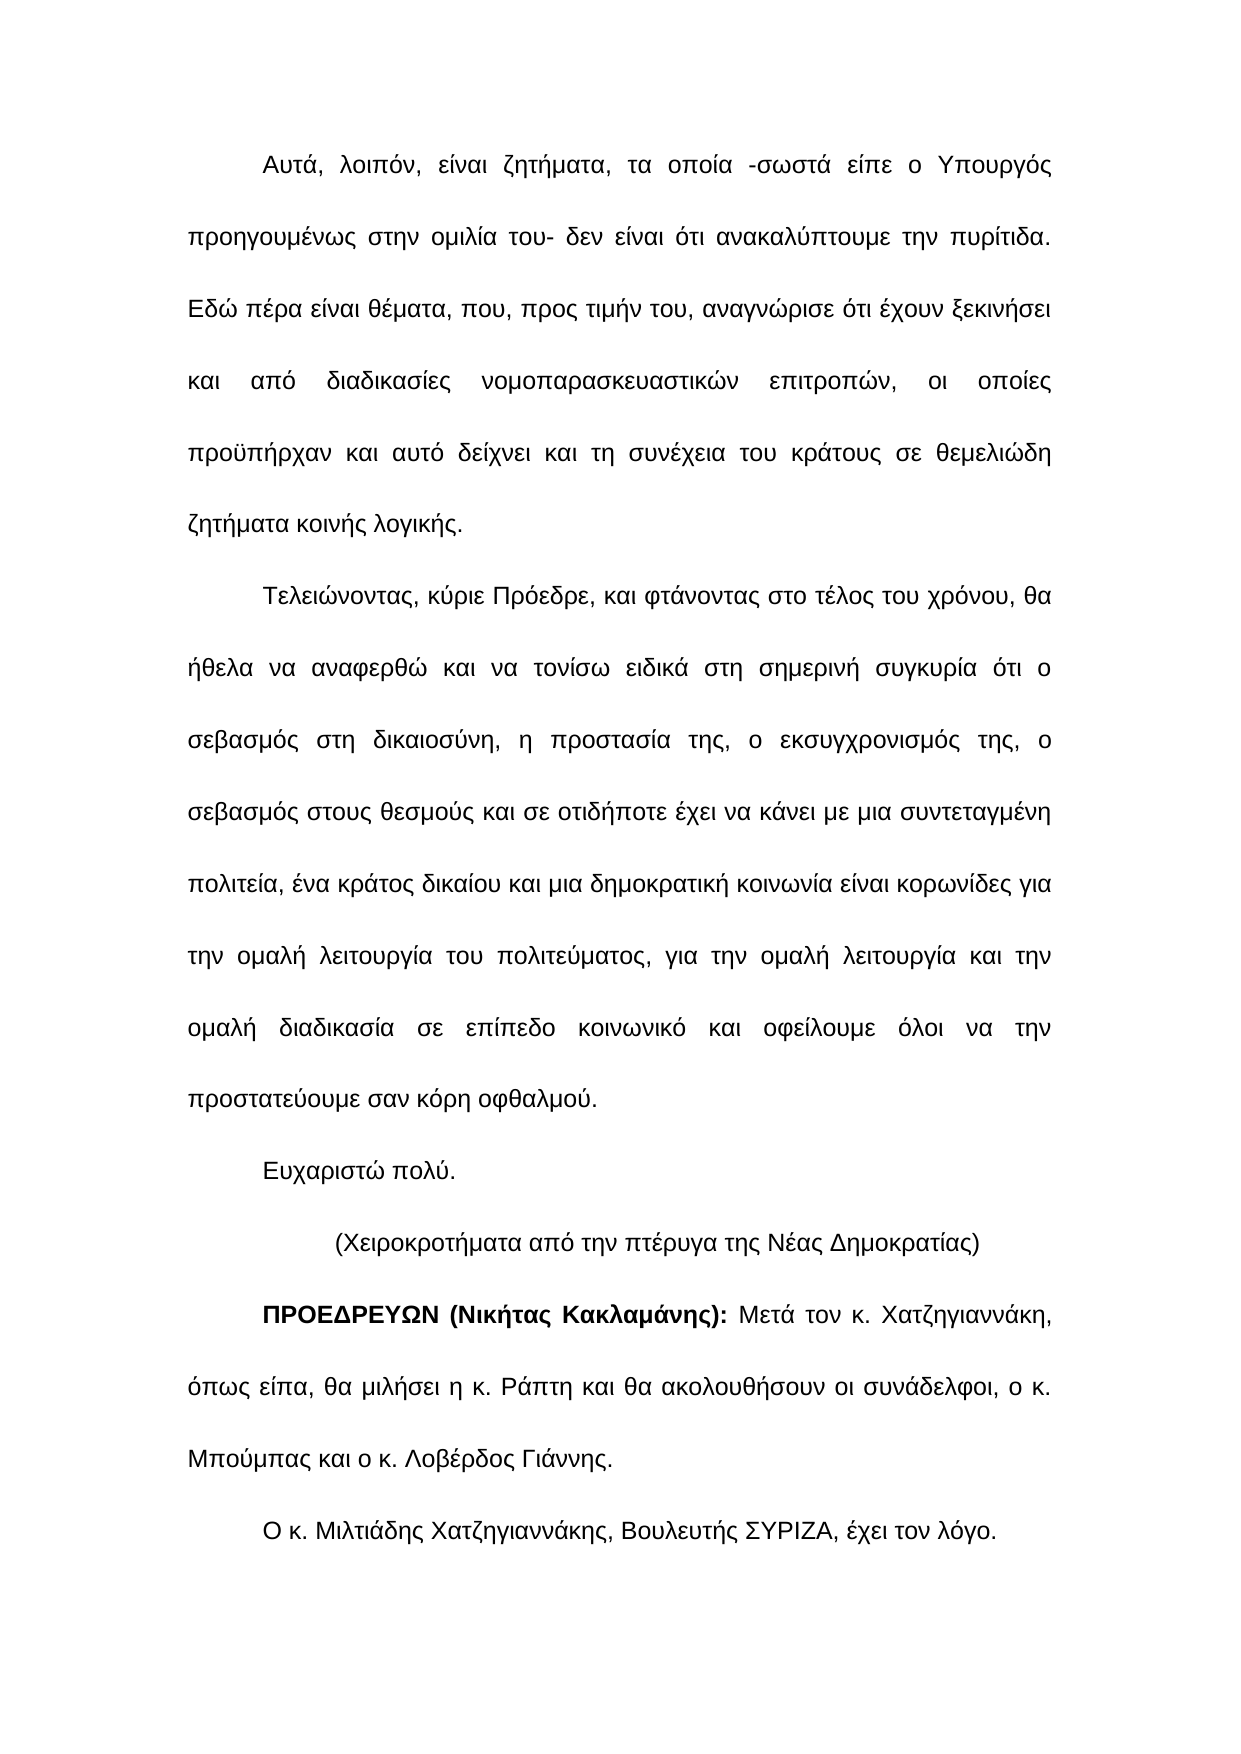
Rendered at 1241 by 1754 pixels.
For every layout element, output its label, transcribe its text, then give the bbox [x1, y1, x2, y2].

text Ο κ. Μιλτιάδης Χατζηγιαννάκης, Βουλευτής ΣΥΡΙΖΑ, έχει τον λόγο. [187, 1516, 1053, 1544]
text (Χειροκροτήματα από την πτέρυγα της Νέας Δημοκρατίας) [187, 1228, 1053, 1257]
text Τελειώνοντας, κύριε Πρόεδρε, και φτάνοντας στο τέλος του χρόνου, θα ήθελα να αναφερθώ και να τονίσω ειδικά στη σημερινή συγκυρία ότι ο σεβασμός στη δικαιοσύνη, η προστασία της, ο εκσυγχρονισμός της, ο σεβασμός στους θεσμούς και σε οτιδήποτε έχει να κάνει με μια συντεταγμένη πολιτεία, ένα κράτος δικαίου και μια δημοκρατική κοινωνία είναι κορωνίδες για την ομαλή λειτουργία του πολιτεύματος, για την ομαλή λειτουργία και την ομαλή διαδικασία σε επίπεδο κοινωνικό και οφείλουμε όλοι να την προστατεύουμε σαν κόρη οφθαλμού. [187, 581, 1053, 1113]
text Αυτά, λοιπόν, είναι ζητήματα, τα οποία -σωστά είπε ο Υπουργός προηγουμένως στην ομιλία του- δεν είναι ότι ανακαλύπτουμε την πυρίτιδα. Εδώ πέρα είναι θέματα, που, προς τιμήν του, αναγνώρισε ότι έχουν ξεκινήσει και από διαδικασίες νομοπαρασκευαστικών επιτροπών, οι οποίες προϋπήρχαν και αυτό δείχνει και τη συνέχεια του κράτους σε θεμελιώδη ζητήματα κοινής λογικής. [187, 150, 1053, 538]
text ΠΡΟΕΔΡΕΥΩΝ (Νικήτας Κακλαμάνης): Μετά τον κ. Χατζηγιαννάκη, όπως είπα, θα μιλήσει η κ. Ράπτη και θα ακολουθήσουν οι συνάδελφοι, ο κ. Μπούμπας και ο κ. Λοβέρδος Γιάννης. [187, 1300, 1053, 1472]
text Ευχαριστώ πολύ. [187, 1156, 1053, 1185]
